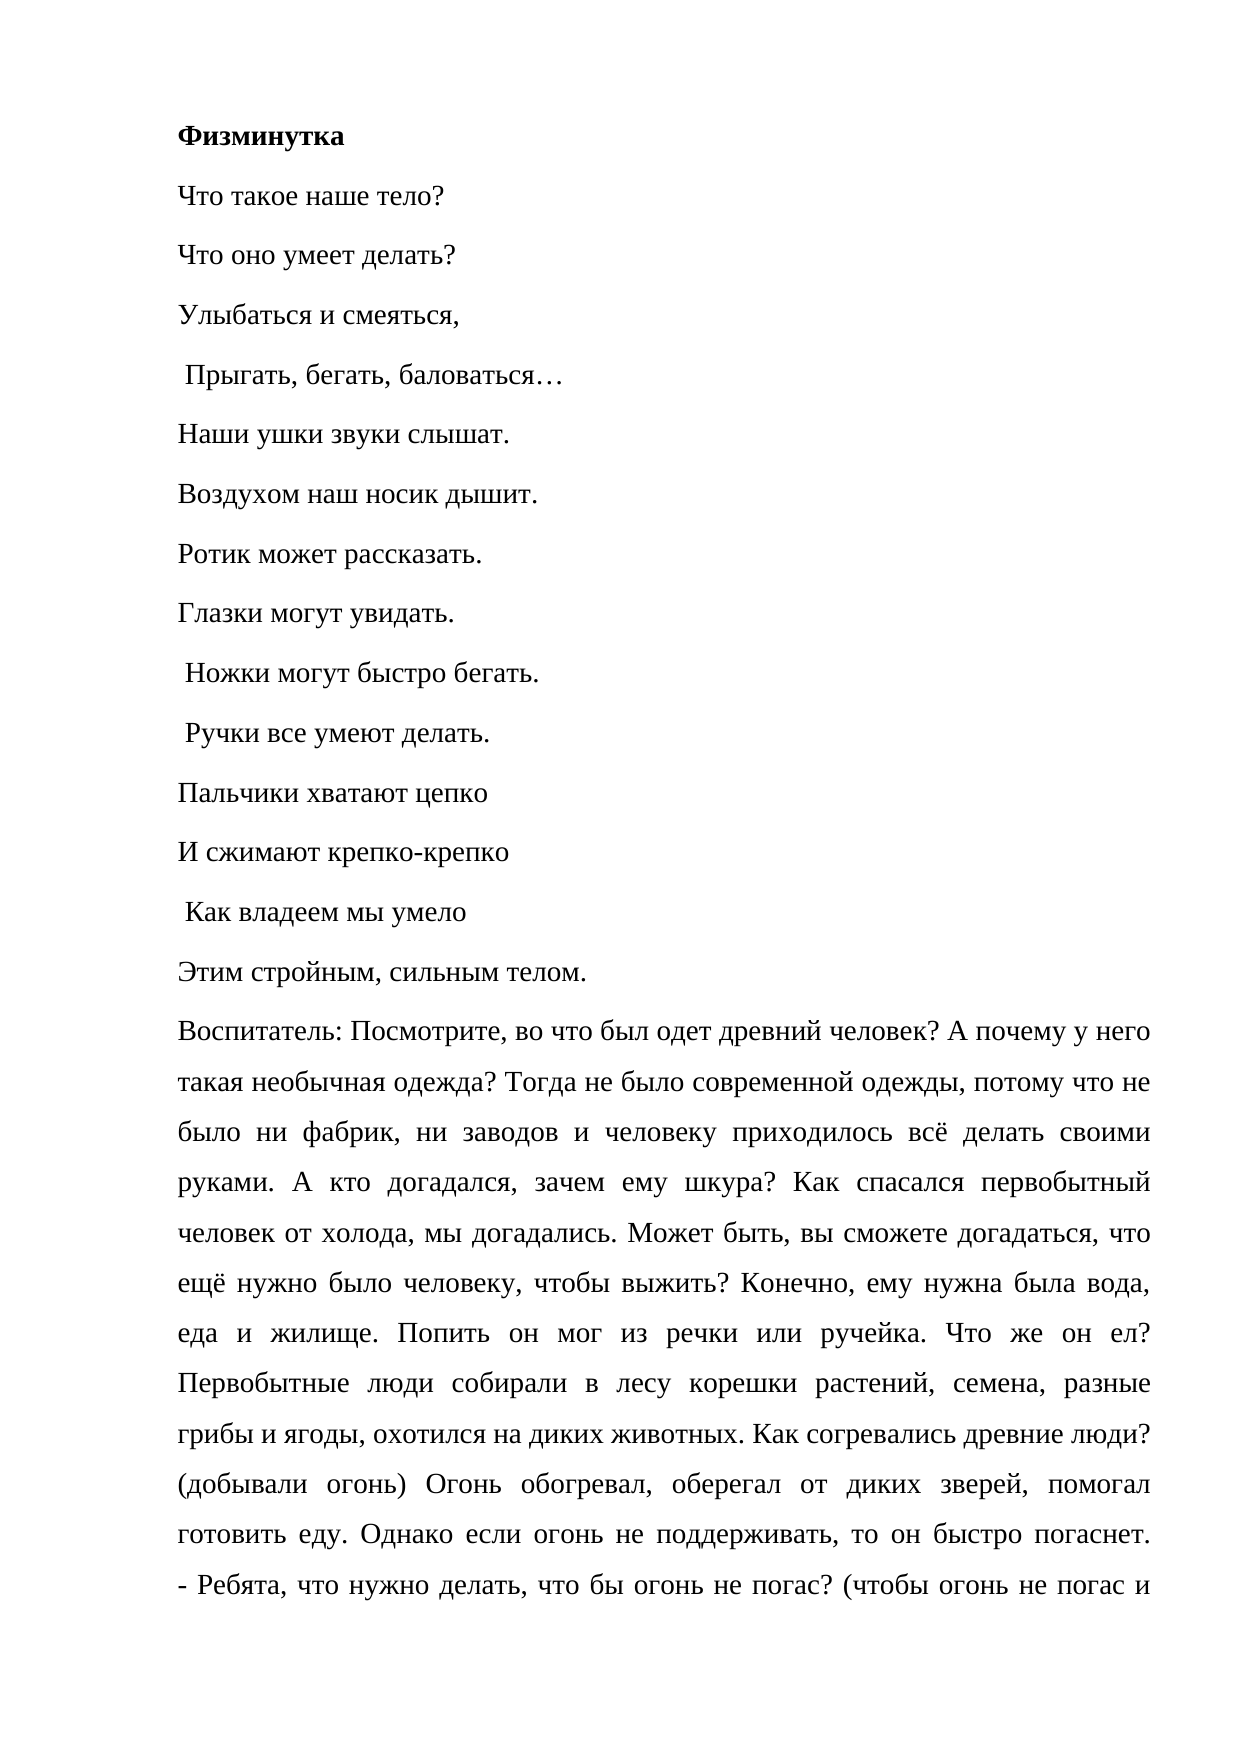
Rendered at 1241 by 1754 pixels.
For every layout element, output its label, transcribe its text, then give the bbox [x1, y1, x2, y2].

text Как владеем мы умело [177, 894, 1152, 928]
text И сжимают крепко-крепко [177, 834, 1152, 868]
text Глазки могут увидать. [177, 596, 1152, 629]
text Пальчики хватают цепко [177, 775, 1152, 808]
text Прыгать, бегать, баловаться… [177, 357, 1152, 390]
text Этим стройным, сильным телом. [177, 954, 1152, 987]
text Воздухом наш носик дышит. [177, 476, 1152, 510]
text Ротик может рассказать. [177, 536, 1152, 569]
text Улыбаться и смеяться, [177, 297, 1152, 331]
text Наши ушки звуки слышат. [177, 417, 1152, 450]
text Ручки все умеют делать. [177, 715, 1152, 748]
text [177, 1013, 1152, 1600]
text Физминутка [177, 118, 1152, 152]
text Ножки могут быстро бегать. [177, 655, 1152, 689]
text Что оно умеет делать? [177, 237, 1152, 271]
text Что такое наше тело? [177, 178, 1152, 211]
